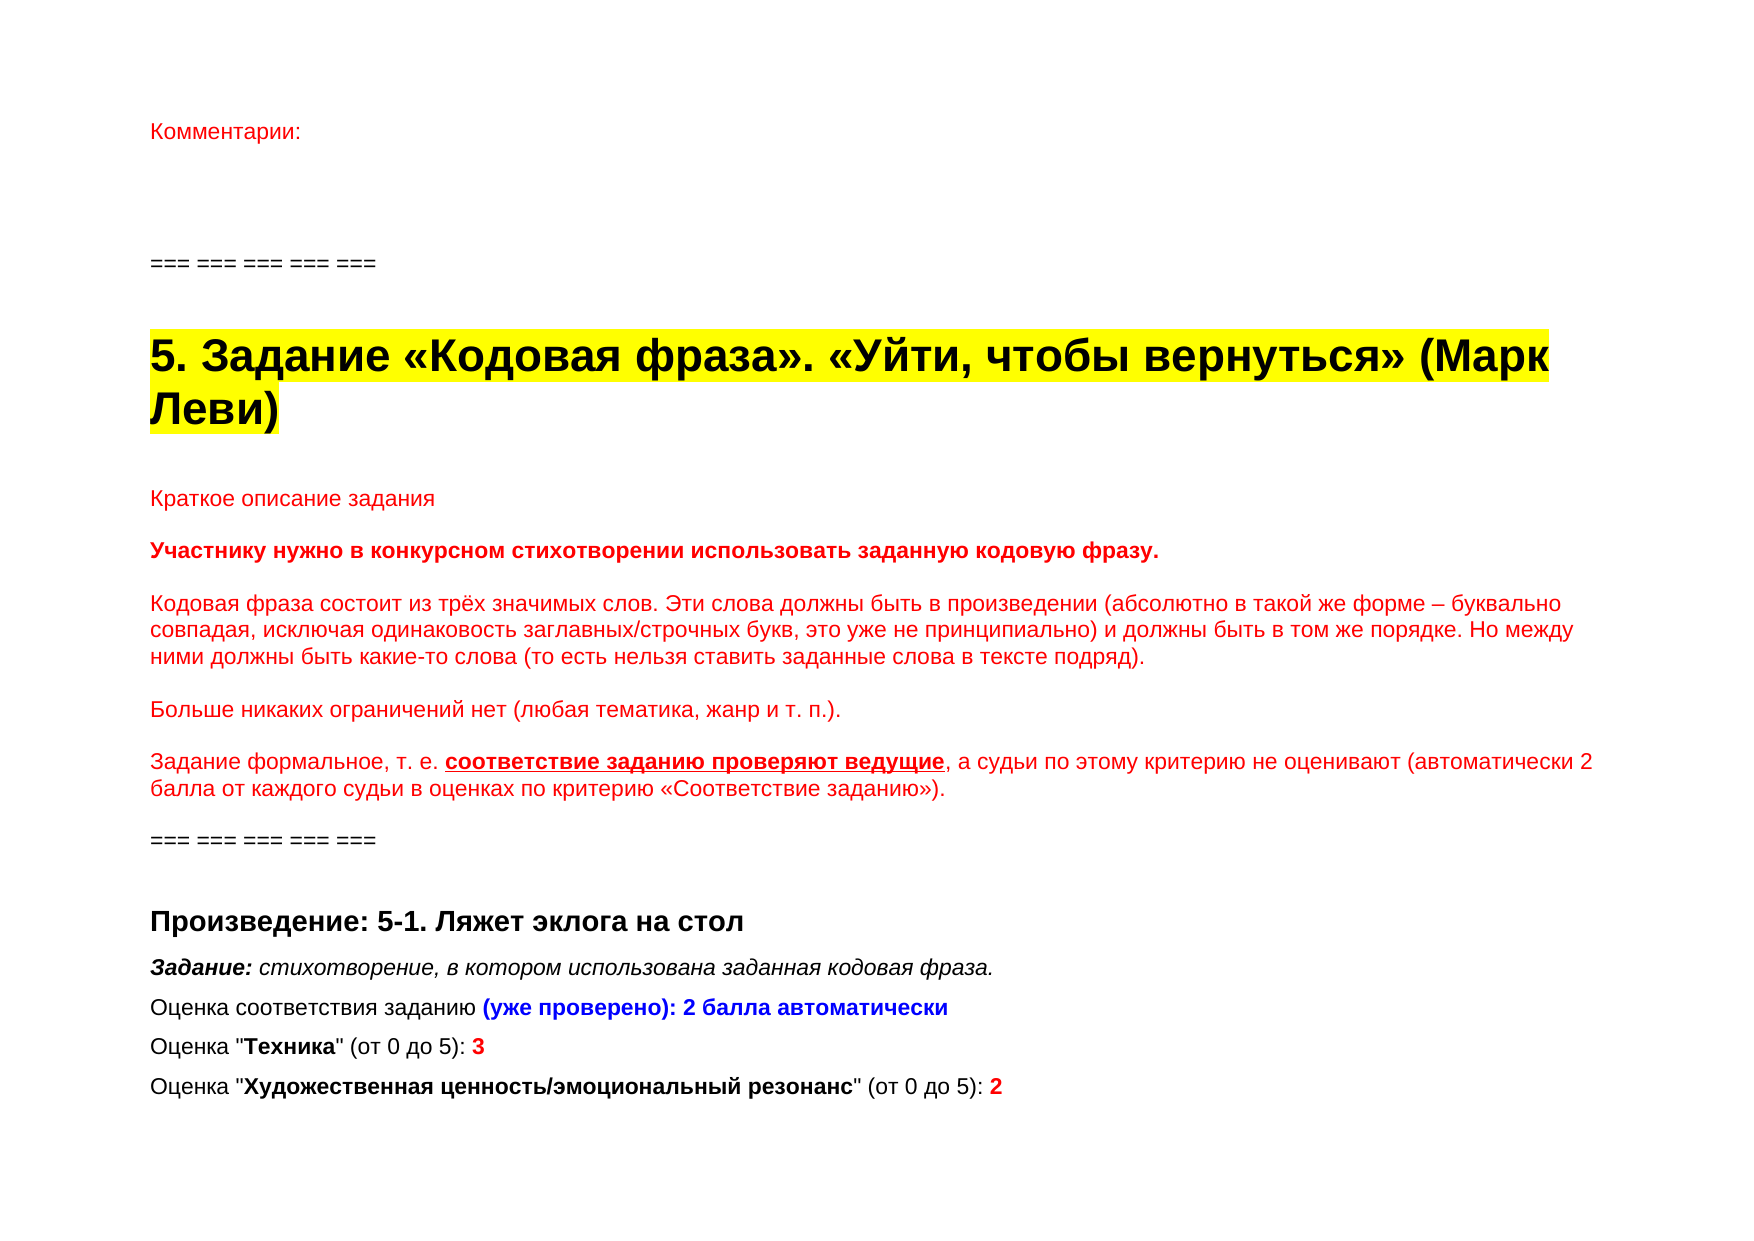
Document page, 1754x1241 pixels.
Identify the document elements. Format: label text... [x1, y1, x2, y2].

text Участнику нужно в конкурсном стихотворении использовать заданную кодовую фразу. [150, 537, 1604, 564]
text Больше никаких ограничений нет (любая тематика, жанр и т. п.). [150, 696, 1604, 722]
text Оценка "Техника" (от 0 до 5): 3 [150, 1033, 1604, 1059]
text Кодовая фраза состоит из трёх значимых слов. Эти слова должны быть в произведении (абсолютно в такой же форме – буквально совпадая, исключая одинаковость заглавных/строчных букв, это уже не принципиально) и должны быть в том же порядке. Но между ними должны быть какие-то слова (то есть нельзя ставить заданные слова в тексте подряд). [150, 590, 1604, 669]
text Комментарии: [150, 118, 1604, 144]
text Произведение: 5-1. Ляжет эклога на стол [150, 904, 1604, 937]
text Задание формальное, т. е. соответствие заданию проверяют ведущие, а судьи по этому критерию не оценивают (автоматически 2 балла от каждого судьи в оценках по критерию «Соответствие заданию»). [150, 748, 1604, 801]
text Задание: стихотворение, в котором использована заданная кодовая фраза. [150, 954, 1604, 981]
text === === === === === [150, 827, 1604, 854]
text Краткое описание задания [150, 485, 1604, 511]
text Оценка соответствия заданию (уже проверено): 2 балла автоматически [150, 994, 1604, 1020]
text === === === === === [150, 250, 1604, 276]
text 5. Задание «Кодовая фраза». «Уйти, чтобы вернуться» (Марк Леви) [279, 329, 1604, 434]
text Оценка "Художественная ценность/эмоциональный резонанс" (от 0 до 5): 2 [150, 1073, 1604, 1099]
